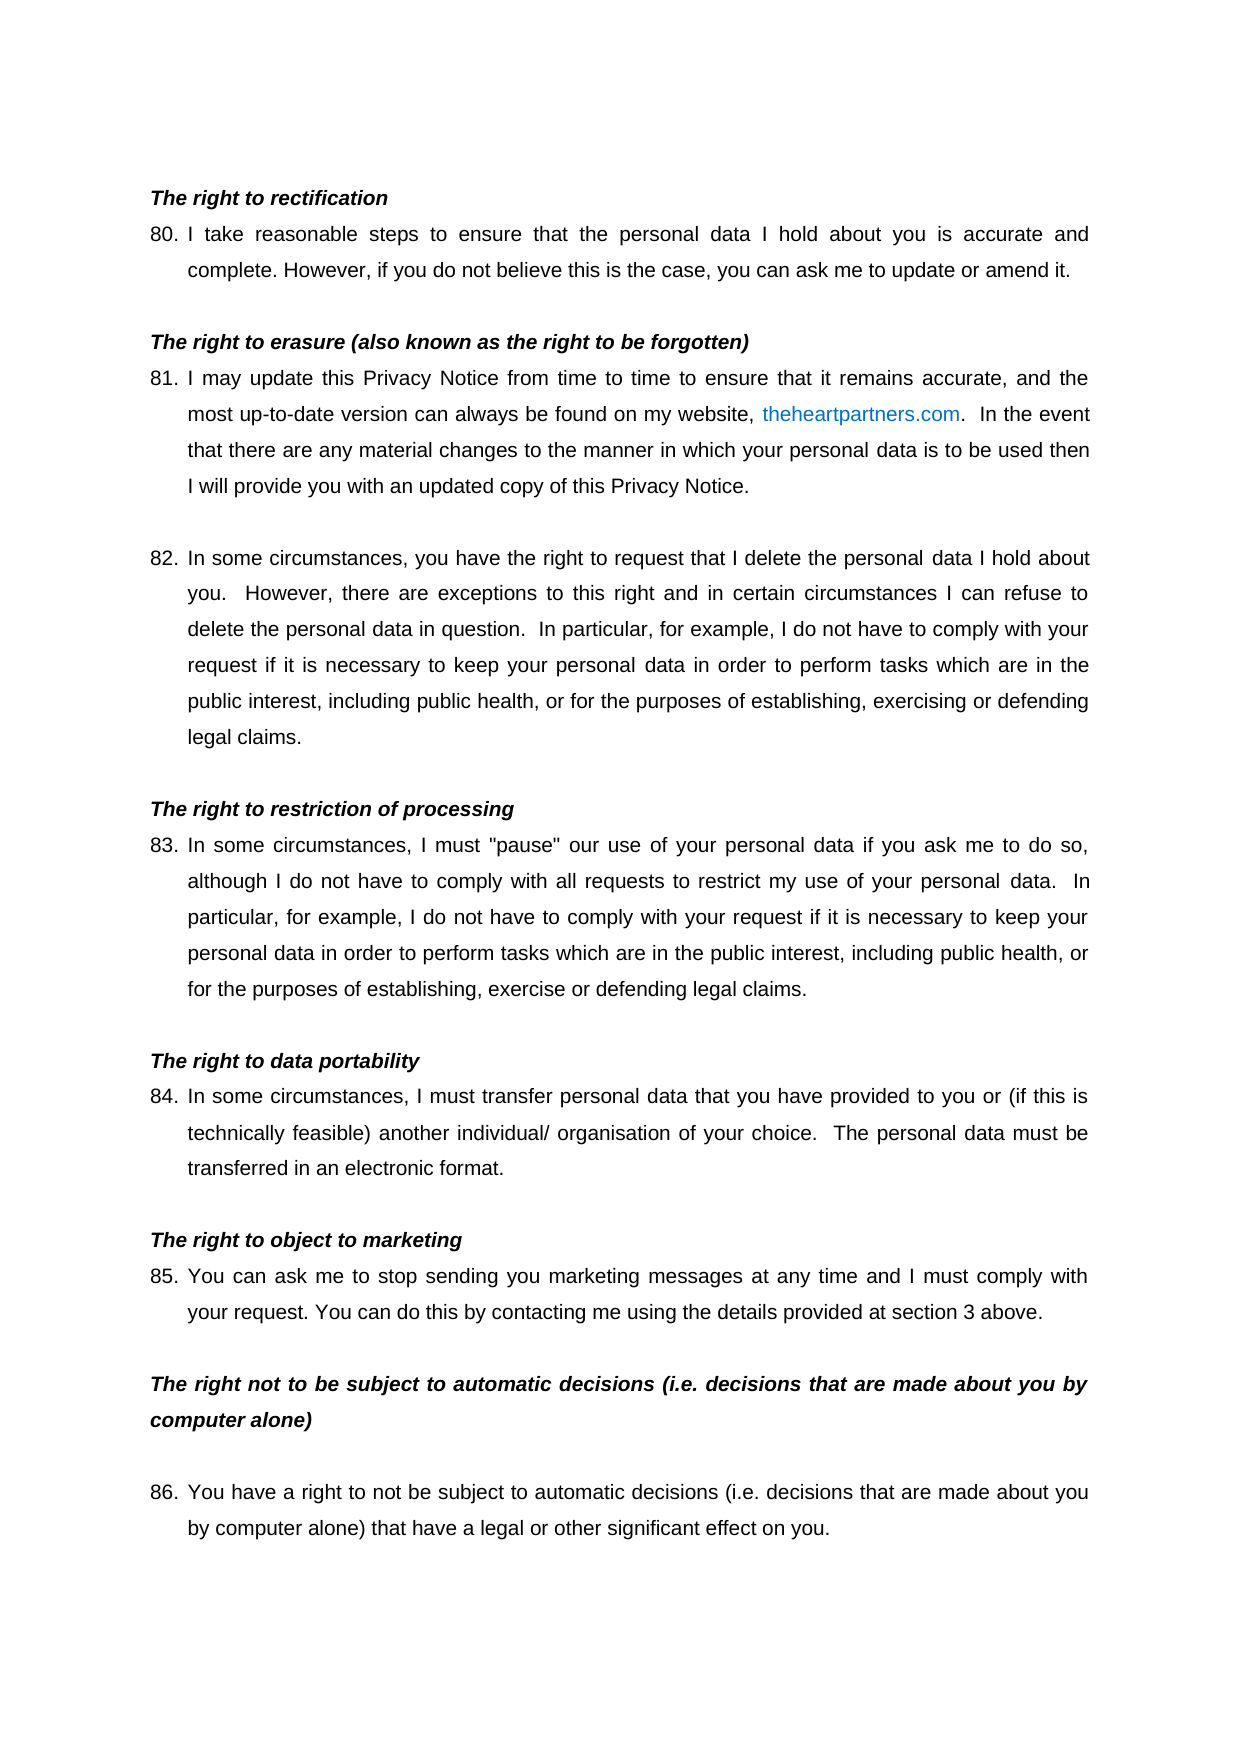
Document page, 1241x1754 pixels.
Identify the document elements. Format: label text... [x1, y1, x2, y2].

list In some circumstances, I must "pause" our use of your personal data if you ask me to do so, although I do not have to comply with all requests to restrict my use of your personal data. In particular, for example, I do not have to comply with your request if it is necessary to keep your personal data in order to perform tasks which are in the public interest, including public health, or for the purposes of establishing, exercise or defending legal claims. [150, 833, 1090, 1001]
list In some circumstances, you have the right to request that I delete the personal data I hold about you. However, there are exceptions to this right and in certain circumstances I can refuse to delete the personal data in question. In particular, for example, I do not have to comply with your request if it is necessary to keep your personal data in order to perform tasks which are in the public interest, including public health, or for the purposes of establishing, exercising or defending legal claims. [150, 545, 1090, 749]
list I take reasonable steps to ensure that the personal data I hold about you is accurate and complete. However, if you do not believe this is the case, you can ask me to update or amend it. [150, 222, 1090, 282]
list You can ask me to stop sending you marketing messages at any time and I must comply with your request. You can do this by contacting me using the details provided at section 3 above. [150, 1264, 1090, 1324]
list In some circumstances, I must transfer personal data that you have provided to you or (if this is technically feasible) another individual/ organisation of your choice. The personal data must be transferred in an electronic format. [150, 1084, 1090, 1180]
text The right to data portability [150, 1048, 1090, 1072]
text The right to object to marketing [150, 1228, 1090, 1252]
list You have a right to not be subject to automatic decisions (i.e. decisions that are made about you by computer alone) that have a legal or other significant effect on you. [150, 1480, 1090, 1539]
text The right to erasure (also known as the right to be forgotten) [150, 330, 1090, 354]
list I may update this Privacy Notice from time to time to ensure that it remains accurate, and the most up-to-date version can always be found on my website, theheartpartners.com. In the event that there are any material changes to the manner in which your personal data is to be used then I will provide you with an updated copy of this Privacy Notice. [150, 366, 1090, 497]
text The right to restriction of processing [150, 797, 1090, 821]
text The right not to be subject to automatic decisions (i.e. decisions that are made about you by computer alone) [150, 1372, 1090, 1432]
text The right to rectification [150, 186, 1090, 210]
